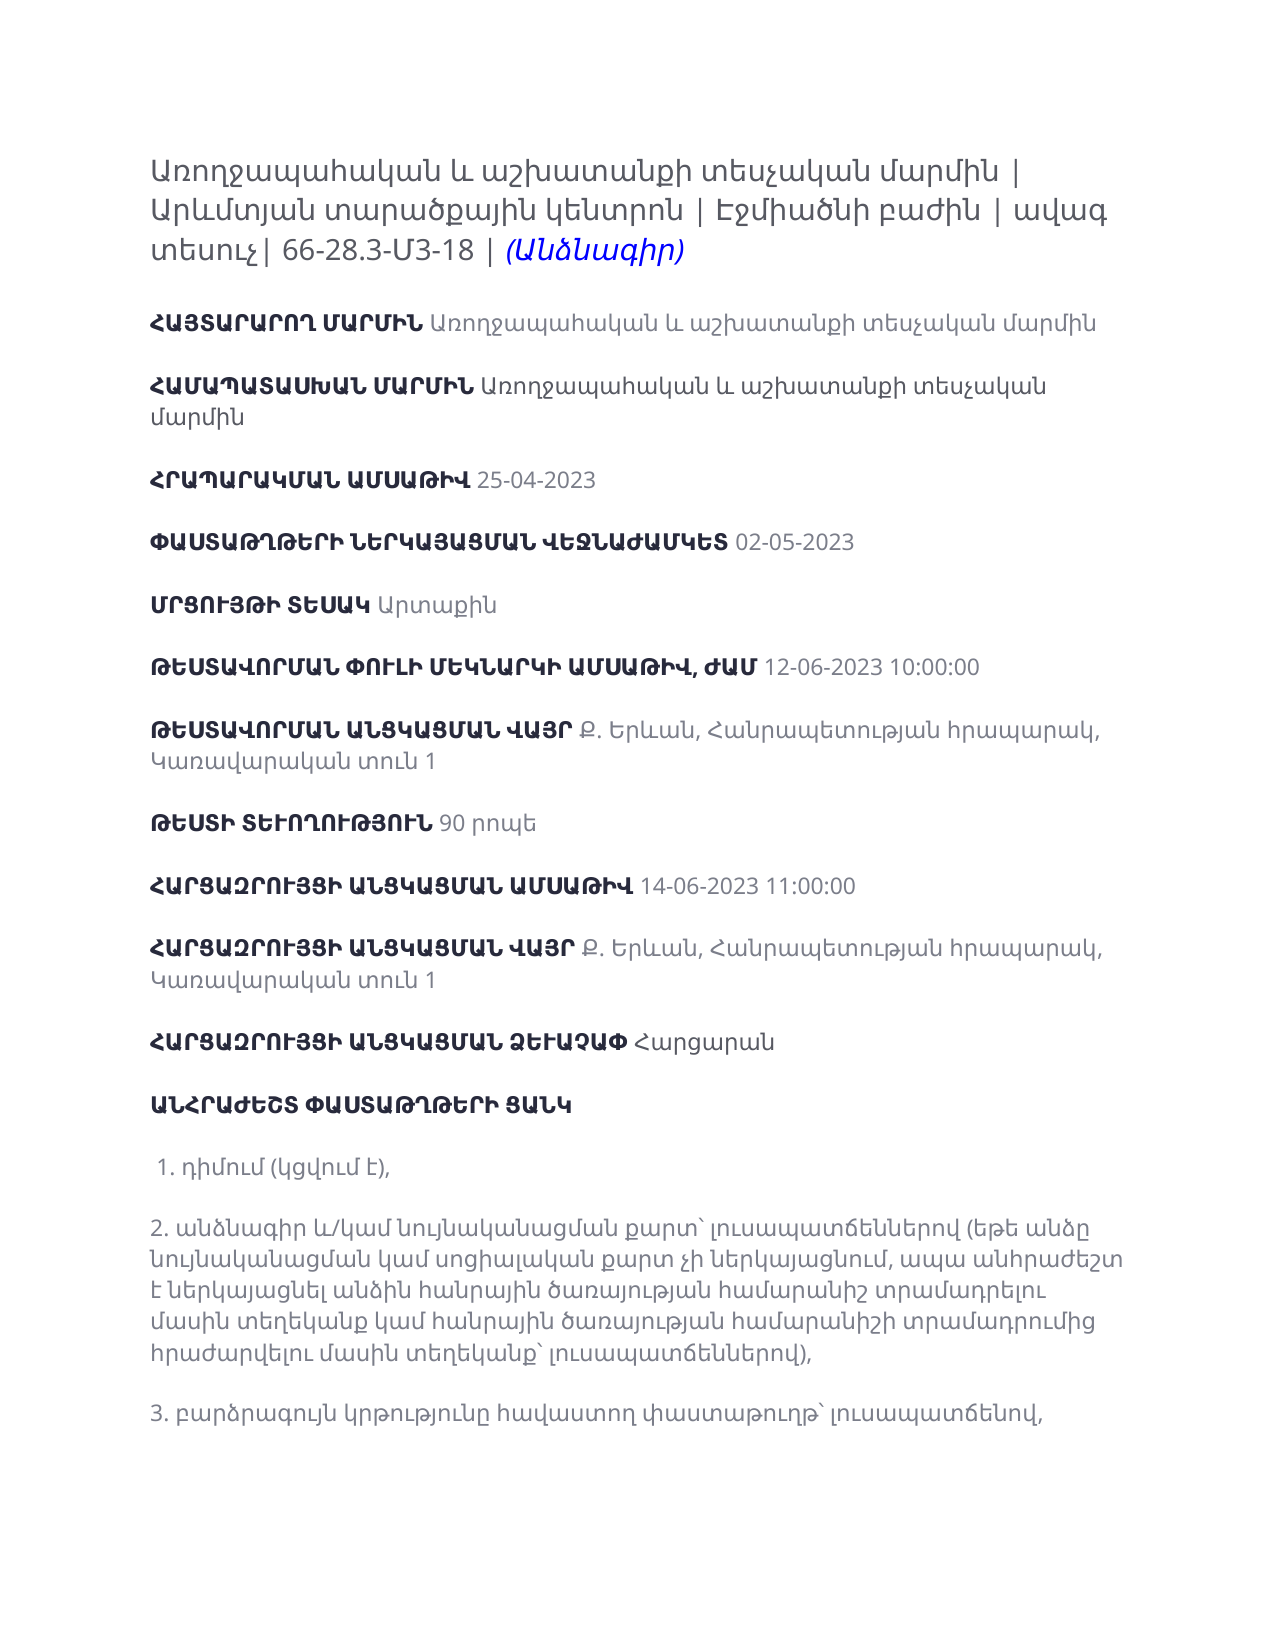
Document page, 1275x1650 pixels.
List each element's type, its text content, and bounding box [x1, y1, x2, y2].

text ՀԱՄԱՊԱՏԱՍԽԱՆ ՄԱՐՄԻՆ Առողջապահական և աշխատանքի տեսչական մարմին [150, 370, 1125, 432]
text ԹԵՍՏԱՎՈՐՄԱՆ ՓՈՒԼԻ ՄԵԿՆԱՐԿԻ ԱՄՍԱԹԻՎ, ԺԱՄ 12-06-2023 10:00:00 [150, 651, 1125, 682]
text ՀԱՐՑԱԶՐՈՒՅՑԻ ԱՆՑԿԱՑՄԱՆ ՎԱՅՐ Ք. Երևան, Հանրապետության հրապարակ, Կառավարական տուն 1 [150, 932, 1125, 995]
text ՀԱՅՏԱՐԱՐՈՂ ՄԱՐՄԻՆ Առողջապահական և աշխատանքի տեսչական մարմին [150, 307, 1125, 339]
text ԹԵՍՏԱՎՈՐՄԱՆ ԱՆՑԿԱՑՄԱՆ ՎԱՅՐ Ք. Երևան, Հանրապետության հրապարակ, Կառավարական տուն 1 [150, 714, 1125, 776]
text ՀՐԱՊԱՐԱԿՄԱՆ ԱՄՍԱԹԻՎ 25-04-2023 [150, 464, 1125, 495]
text ԹԵՍՏԻ ՏԵՒՈՂՈՒԹՅՈՒՆ 90 րոպե [150, 807, 1125, 839]
text 2. անձնագիր և/կամ նույնականացման քարտ՝ լուսապատճեններով (եթե անձը նույնականացման կամ սոցիալական քարտ չի ներկայացնում, ապա անհրաժեշտ է ներկայացնել անձին հանրային ծառայության համարանիշ տրամադրելու մասին տեղեկանք կամ հանրային ծառայության համարանիշի տրամադրումից հրաժարվելու մասին տեղեկանք՝ լուսապատճեններով), [150, 1212, 1125, 1368]
text ՀԱՐՑԱԶՐՈՒՅՑԻ ԱՆՑԿԱՑՄԱՆ ՁԵՒԱՉԱՓ Հարցարան [150, 1026, 1125, 1057]
text 3. բարձրագույն կրթությունը հավաստող փաստաթուղթ՝ լուսապատճենով, [150, 1397, 1125, 1428]
text Առողջապահական և աշխատանքի տեսչական մարմին | Արևմտյան տարածքային կենտրոն | Էջմիածնի բաժին | ավագ տեսուչ| 66-28.3-Մ3-18 | (Անձնագիր) [150, 150, 1125, 269]
text ՄՐՑՈՒՅԹԻ ՏԵՍԱԿ Արտաքին [150, 589, 1125, 620]
text ԱՆՀՐԱԺԵՇՏ ՓԱՍՏԱԹՂԹԵՐԻ ՑԱՆԿ [150, 1089, 1125, 1120]
text 1. դիմում (կցվում է), [150, 1151, 1125, 1182]
text ՓԱՍՏԱԹՂԹԵՐԻ ՆԵՐԿԱՅԱՑՄԱՆ ՎԵՋՆԱԺԱՄԿԵՏ 02-05-2023 [150, 526, 1125, 557]
text ՀԱՐՑԱԶՐՈՒՅՑԻ ԱՆՑԿԱՑՄԱՆ ԱՄՍԱԹԻՎ 14-06-2023 11:00:00 [150, 870, 1125, 901]
